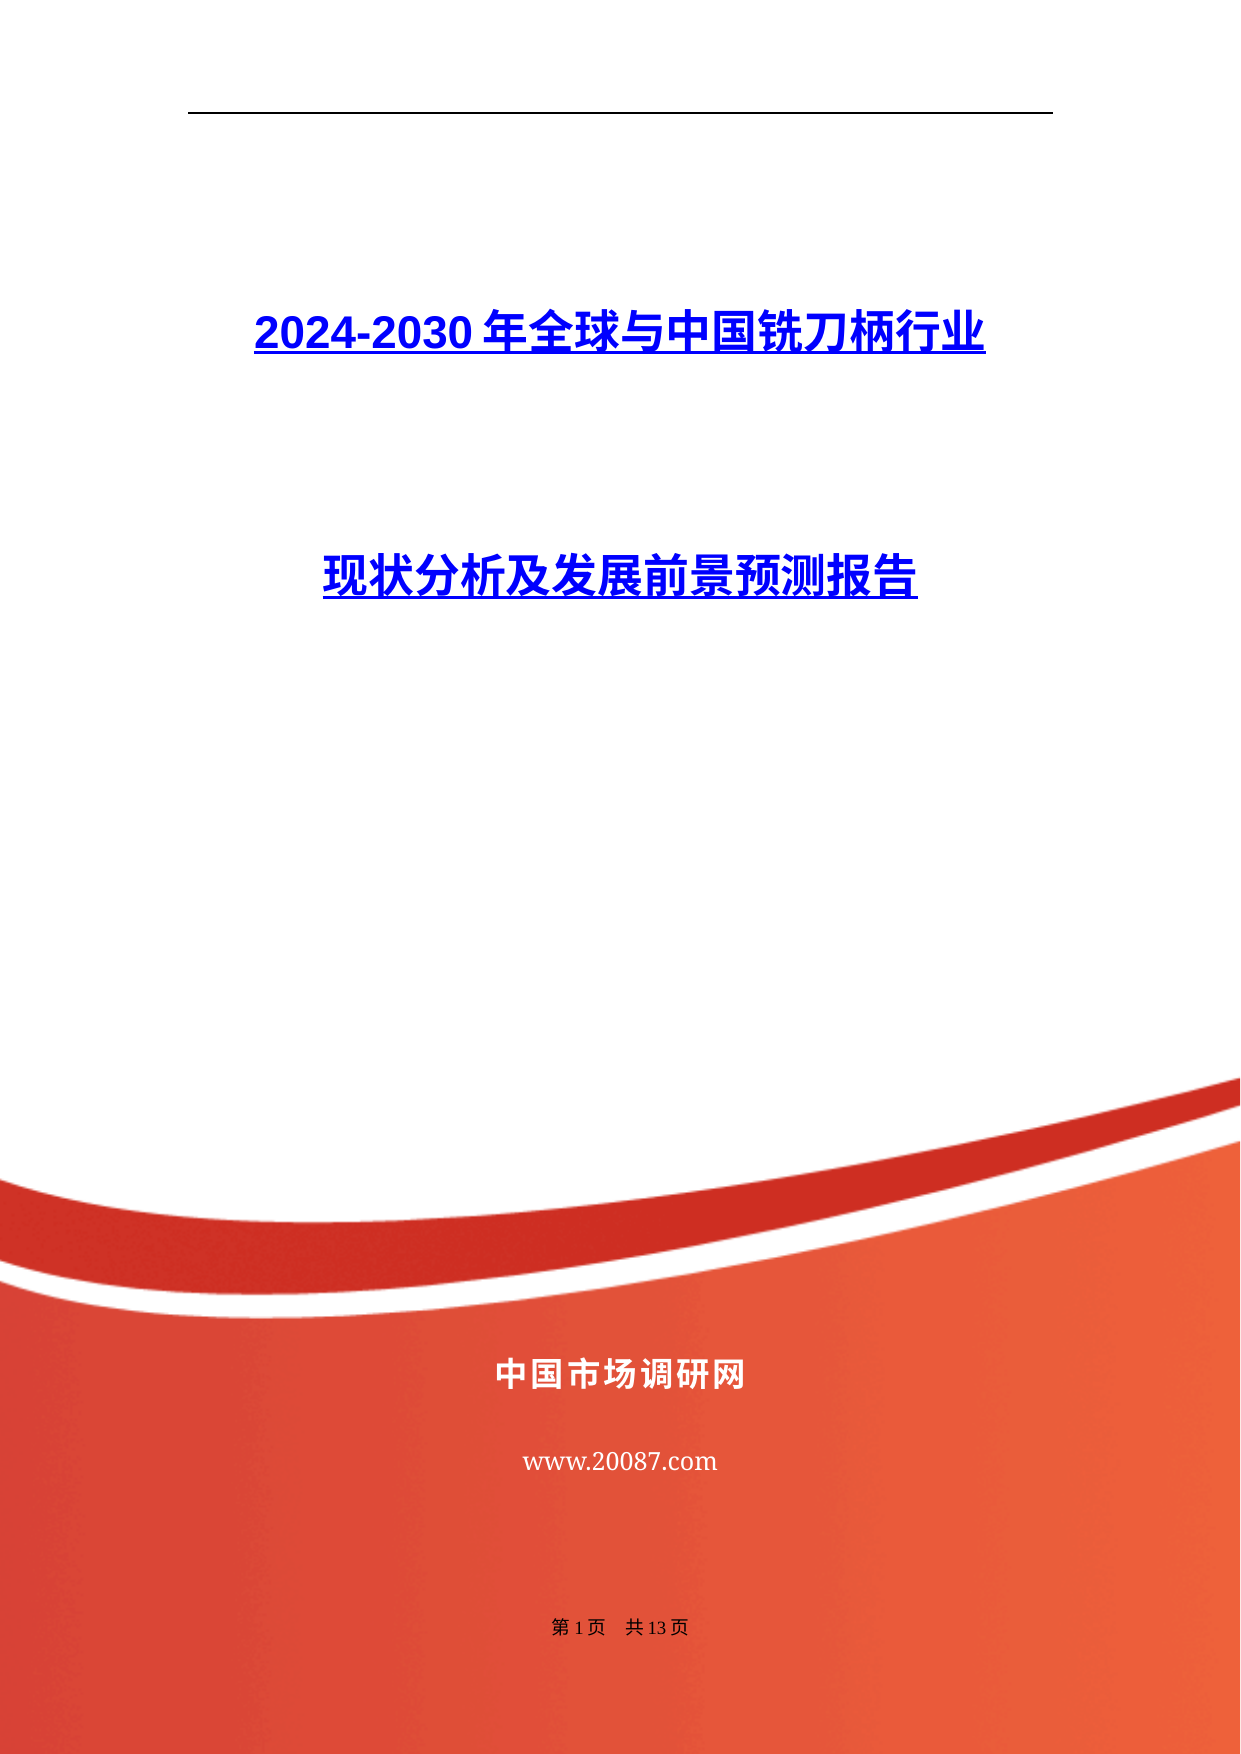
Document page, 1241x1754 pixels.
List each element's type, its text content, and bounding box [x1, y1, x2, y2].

table_header 2024-2030年全球与中国铣刀柄行业现状分析及发展前景预测报告 [188, 207, 1053, 773]
subtitle 中国市场调研网 [187, 1339, 1053, 1404]
text www.20087.com [187, 1428, 1053, 1493]
picture [0, 1006, 1241, 1754]
